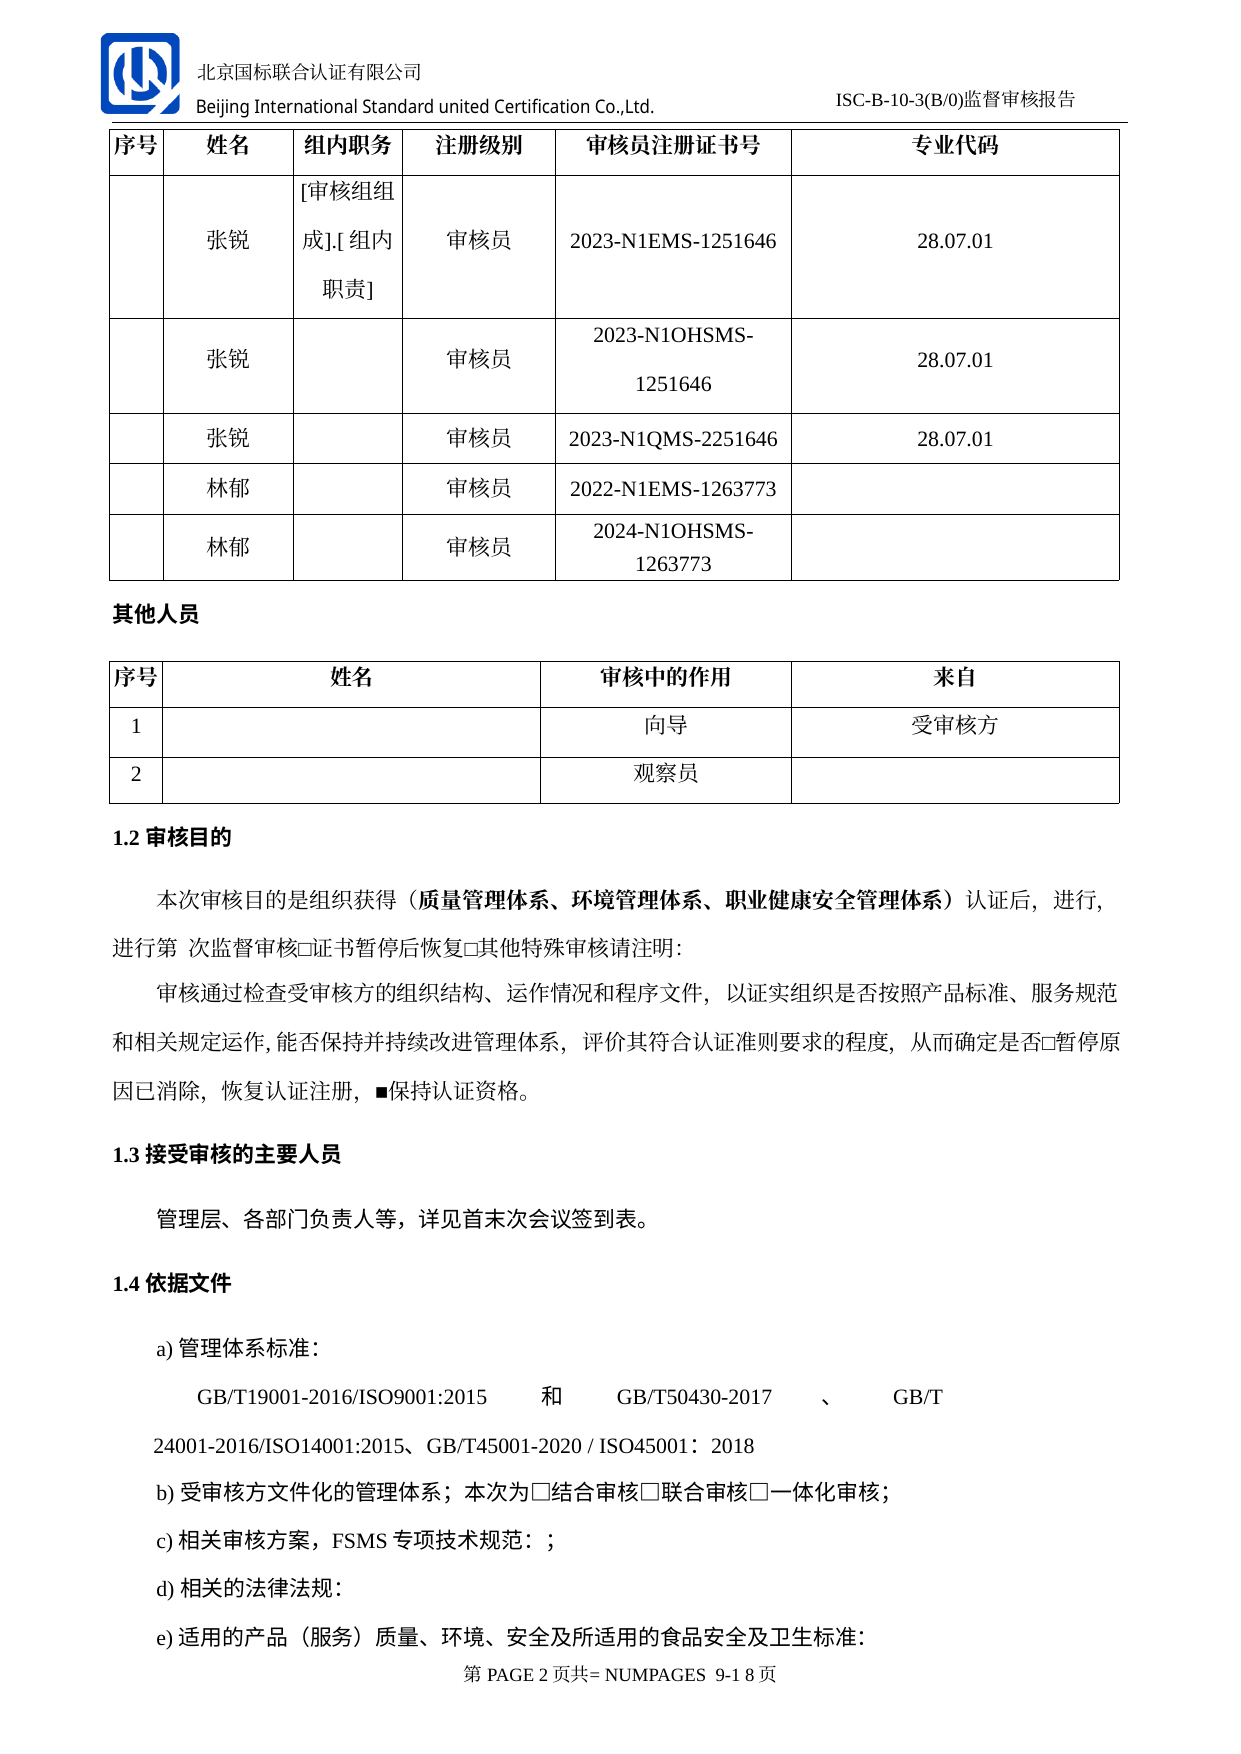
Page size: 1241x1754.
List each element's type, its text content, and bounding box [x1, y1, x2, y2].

table_cell [792, 464, 1119, 514]
table_header 来自 [792, 662, 1119, 707]
text c) 相关审核方案，FSMS专项技术规范：； [112, 1523, 1128, 1555]
table_header 序号 [110, 130, 163, 175]
text 审核通过检查受审核方的组织结构、运作情况和程序文件，以证实组织是否按照产品标准、服务规范和相关规定运作, 能否保持并持续改进管理体系，评价其符合认证准则要求的程度，从而确定是否□暂停原因已消除，恢复认证注册，■保持认证资格。 [112, 978, 1128, 1108]
table_cell 2023-N1OHSMS-1251646 [556, 319, 791, 412]
table_cell [294, 464, 402, 514]
table_cell 审核员 [403, 515, 555, 580]
table_header GB/T19001-2016/ISO9001:2015和GB/T50430-2017、GB/T 24001-2016/ISO14001:2015、GB/T45001-2020 / ISO45001：2018 [142, 1379, 954, 1474]
table_cell [294, 319, 402, 412]
table_cell [110, 319, 163, 412]
table_header 姓名 [164, 130, 293, 175]
table_header 序号 [110, 662, 162, 707]
table_cell 受审核方 [792, 708, 1119, 757]
table_cell 2 [110, 758, 162, 803]
table_cell [110, 515, 163, 580]
table_cell [294, 515, 402, 580]
text 1.4 依据文件 [112, 1266, 1128, 1298]
table_cell 林郁 [164, 515, 293, 580]
table_header 专业代码 [792, 130, 1119, 175]
table_cell 审核员 [403, 414, 555, 463]
table_cell 审核员 [403, 319, 555, 412]
table_cell 2023-N1QMS-2251646 [556, 414, 791, 463]
table_cell 张锐 [164, 319, 293, 412]
text 本次审核目的是组织获得（质量管理体系、环境管理体系、职业健康安全管理体系）认证后，进行，进行第 次监督审核□证书暂停后恢复□其他特殊审核请注明： [112, 884, 1128, 965]
text 1.3 接受审核的主要人员 [112, 1137, 1128, 1169]
table_cell 28.07.01 [792, 319, 1119, 412]
table_cell 审核员 [403, 464, 555, 514]
text 其他人员 [112, 596, 1128, 629]
table_cell [792, 515, 1119, 580]
text b) 受审核方文件化的管理体系；本次为□结合审核□联合审核□一体化审核； [112, 1474, 1128, 1507]
table_header 审核员注册证书号 [556, 130, 791, 175]
table_cell 2024-N1OHSMS-1263773 [556, 515, 791, 580]
text a) 管理体系标准： [112, 1330, 1128, 1363]
table_header 姓名 [163, 662, 540, 707]
table_cell 2022-N1EMS-1263773 [556, 464, 791, 514]
table_cell 林郁 [164, 464, 293, 514]
table_cell [792, 758, 1119, 803]
table_cell 张锐 [164, 176, 293, 318]
table_cell [110, 176, 163, 318]
text 管理层、各部门负责人等，详见首末次会议签到表。 [112, 1201, 1128, 1234]
table_cell 1 [110, 708, 162, 757]
table_cell [294, 414, 402, 463]
table_header 组内职务 [294, 130, 402, 175]
table_cell 28.07.01 [792, 176, 1119, 318]
picture [100, 33, 180, 114]
table_header 审核中的作用 [541, 662, 791, 707]
text d) 相关的法律法规： [112, 1571, 1128, 1603]
table_cell [审核组组成].[ 组内职责] [294, 176, 402, 318]
table_header 注册级别 [403, 130, 555, 175]
table_cell 2023-N1EMS-1251646 [556, 176, 791, 318]
table_cell [163, 758, 540, 803]
table_cell [163, 708, 540, 757]
table_cell 审核员 [403, 176, 555, 318]
table_cell [110, 464, 163, 514]
table_cell 张锐 [164, 414, 293, 463]
table_cell 观察员 [541, 758, 791, 803]
text 1.2 审核目的 [112, 819, 1128, 852]
table_cell [110, 414, 163, 463]
table_cell 28.07.01 [792, 414, 1119, 463]
text e) 适用的产品（服务）质量、环境、安全及所适用的食品安全及卫生标准： [112, 1619, 1128, 1652]
table_cell 向导 [541, 708, 791, 757]
